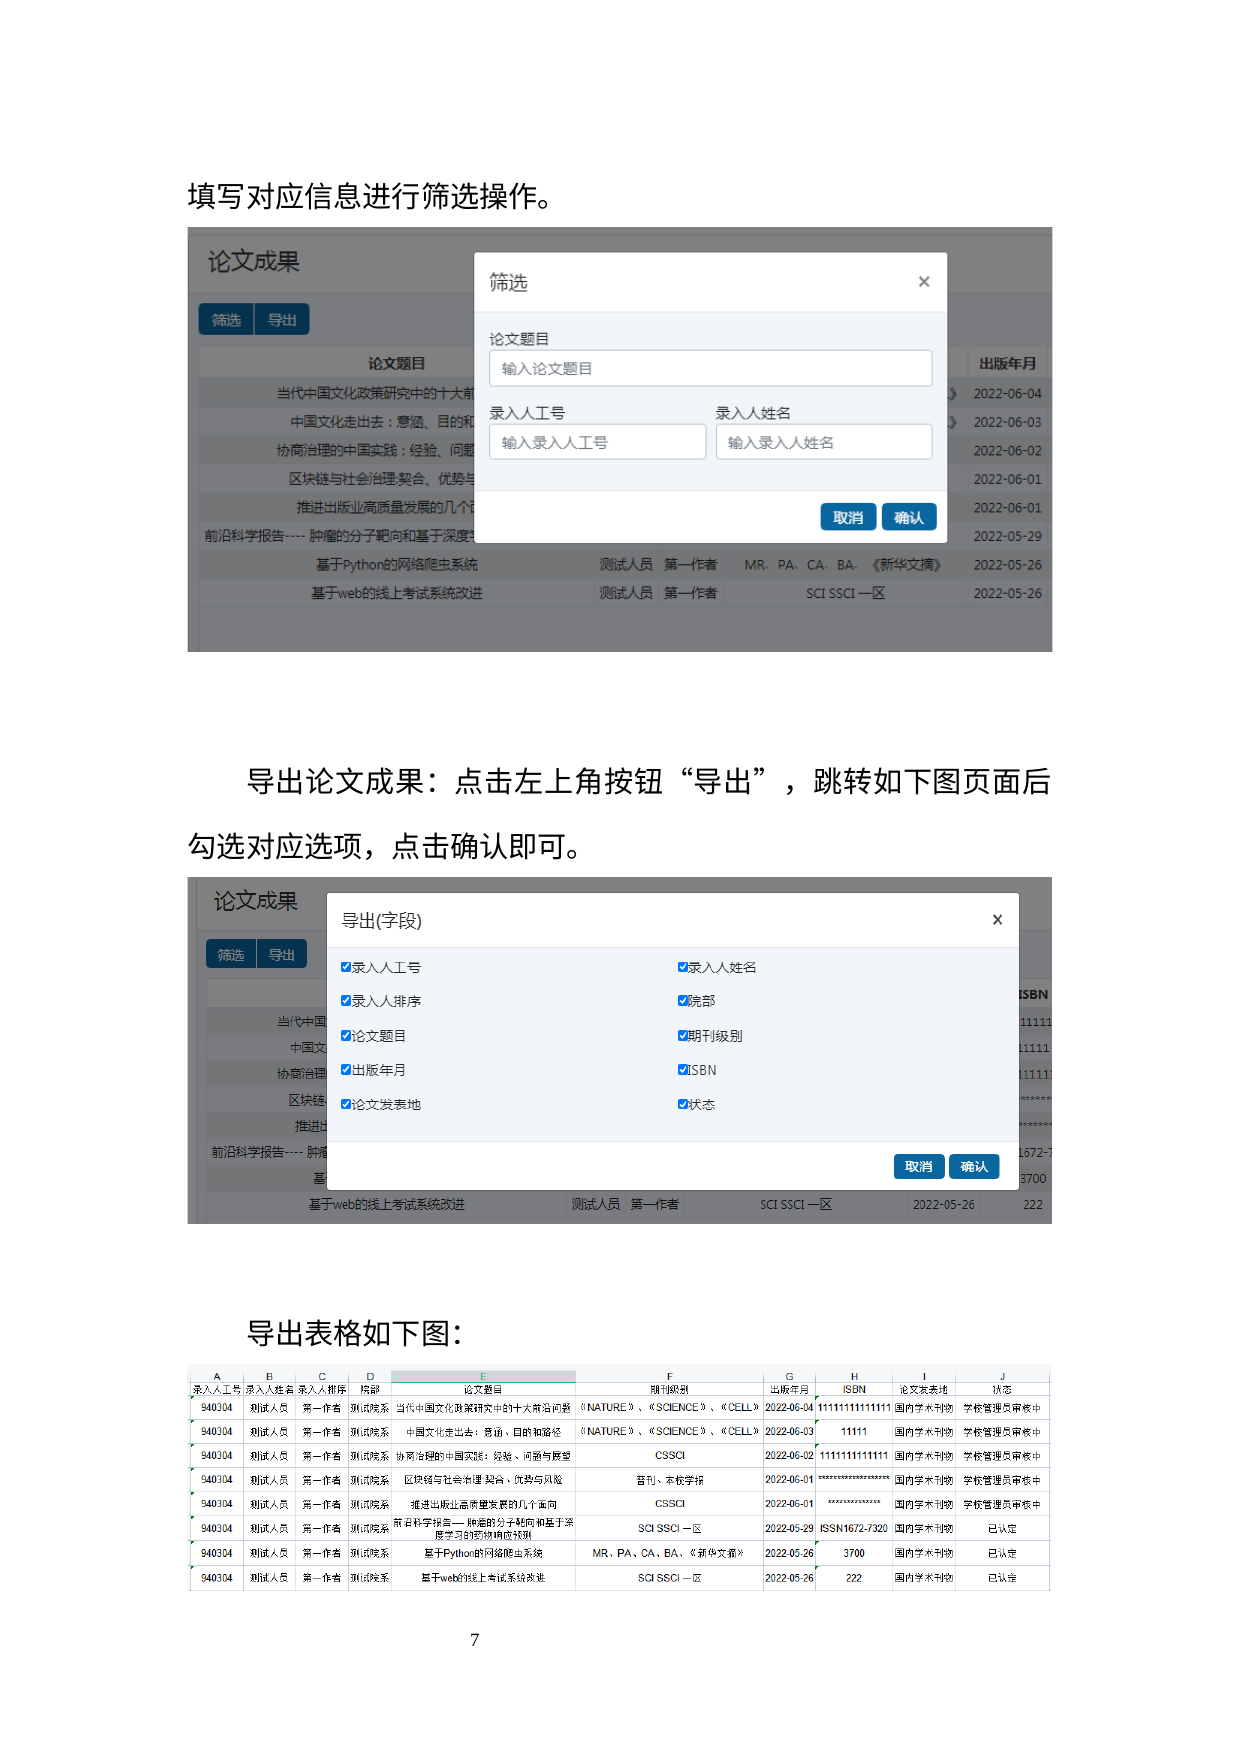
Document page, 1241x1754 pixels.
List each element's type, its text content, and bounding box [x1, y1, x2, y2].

picture [187, 877, 1052, 1224]
text 导出论文成果：点击左上角按钮“导出”，跳转如下图页面后勾选对应选项，点击确认即可。 [187, 747, 1053, 877]
text 导出表格如下图： [187, 1299, 1053, 1364]
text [187, 162, 1053, 227]
picture [187, 227, 1053, 652]
picture [187, 1364, 1052, 1591]
